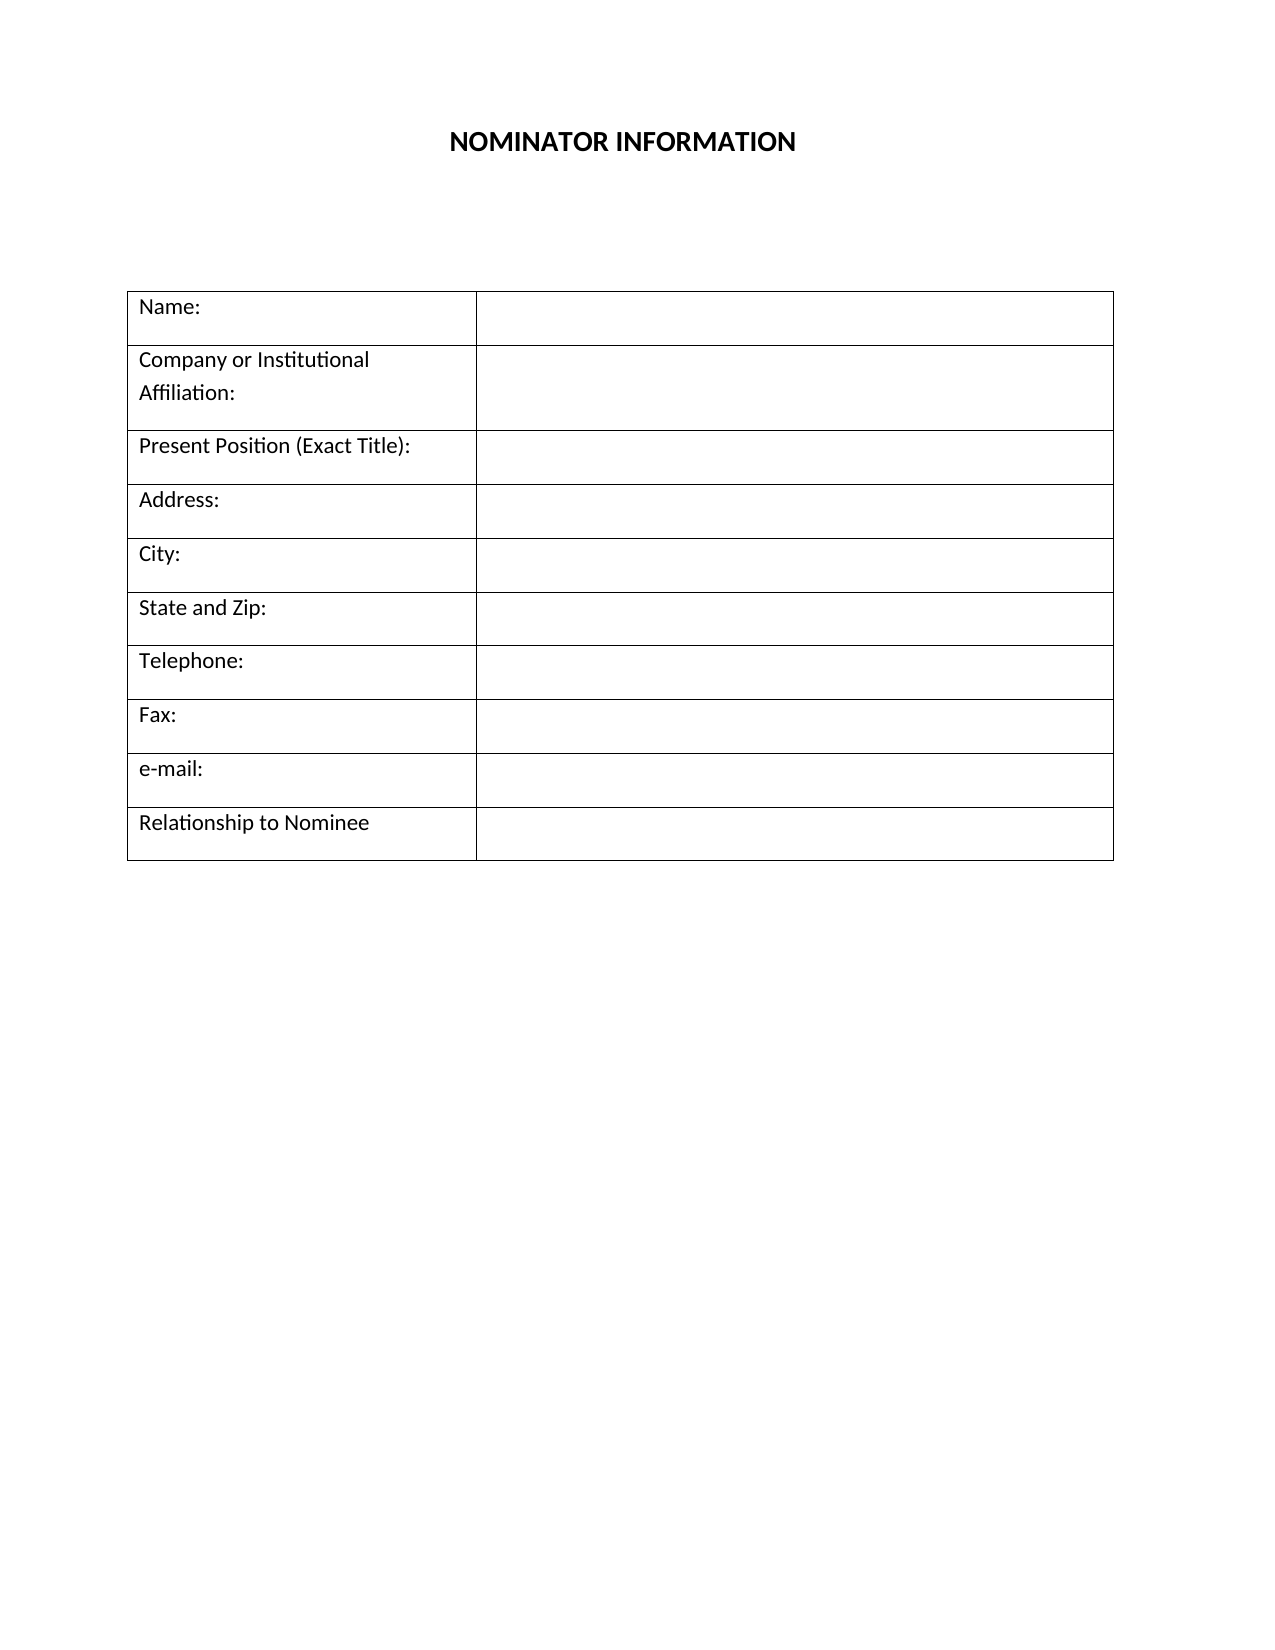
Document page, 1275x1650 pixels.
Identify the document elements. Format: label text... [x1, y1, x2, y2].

table_cell Company or Institutional Affiliation: [128, 346, 476, 430]
table_cell [477, 485, 1113, 538]
text NOMINATOR INFORMATION [127, 123, 1119, 158]
table_cell [477, 593, 1113, 645]
table_cell [477, 808, 1113, 860]
table_cell [477, 700, 1113, 753]
table_cell e-mail: [128, 754, 476, 807]
table_cell Present Position (Exact Title): [128, 431, 476, 484]
table_cell State and Zip: [128, 593, 476, 645]
table_cell Telephone: [128, 646, 476, 699]
table_header Name: [128, 292, 476, 344]
table_cell [477, 539, 1113, 592]
table_cell Fax: [128, 700, 476, 753]
table_cell [477, 646, 1113, 699]
table_cell [477, 431, 1113, 484]
table_cell [477, 346, 1113, 430]
table_header [477, 292, 1113, 344]
table_cell Address: [128, 485, 476, 538]
table_cell [477, 754, 1113, 807]
table_cell City: [128, 539, 476, 592]
table_cell Relationship to Nominee [128, 808, 476, 860]
